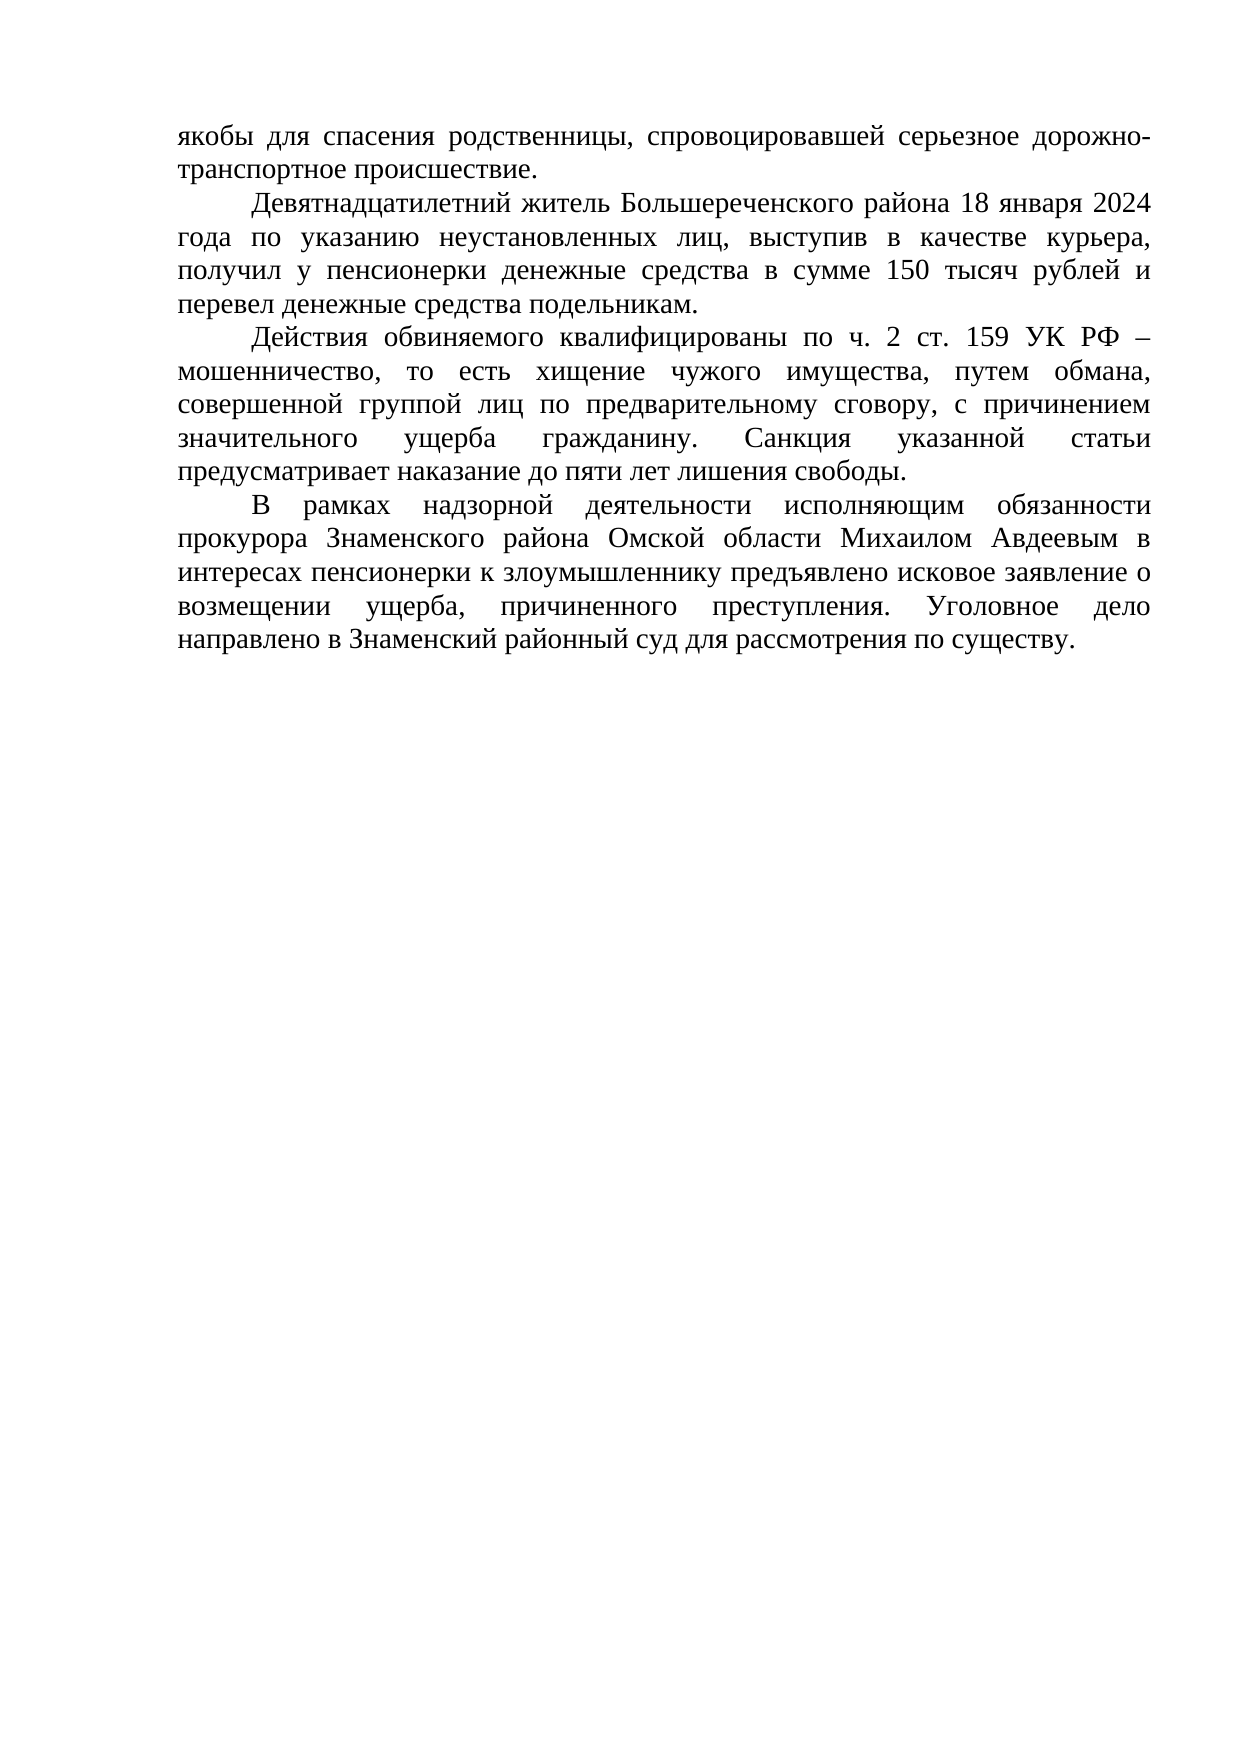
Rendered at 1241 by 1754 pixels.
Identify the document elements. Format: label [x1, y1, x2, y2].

text [177, 118, 1152, 655]
